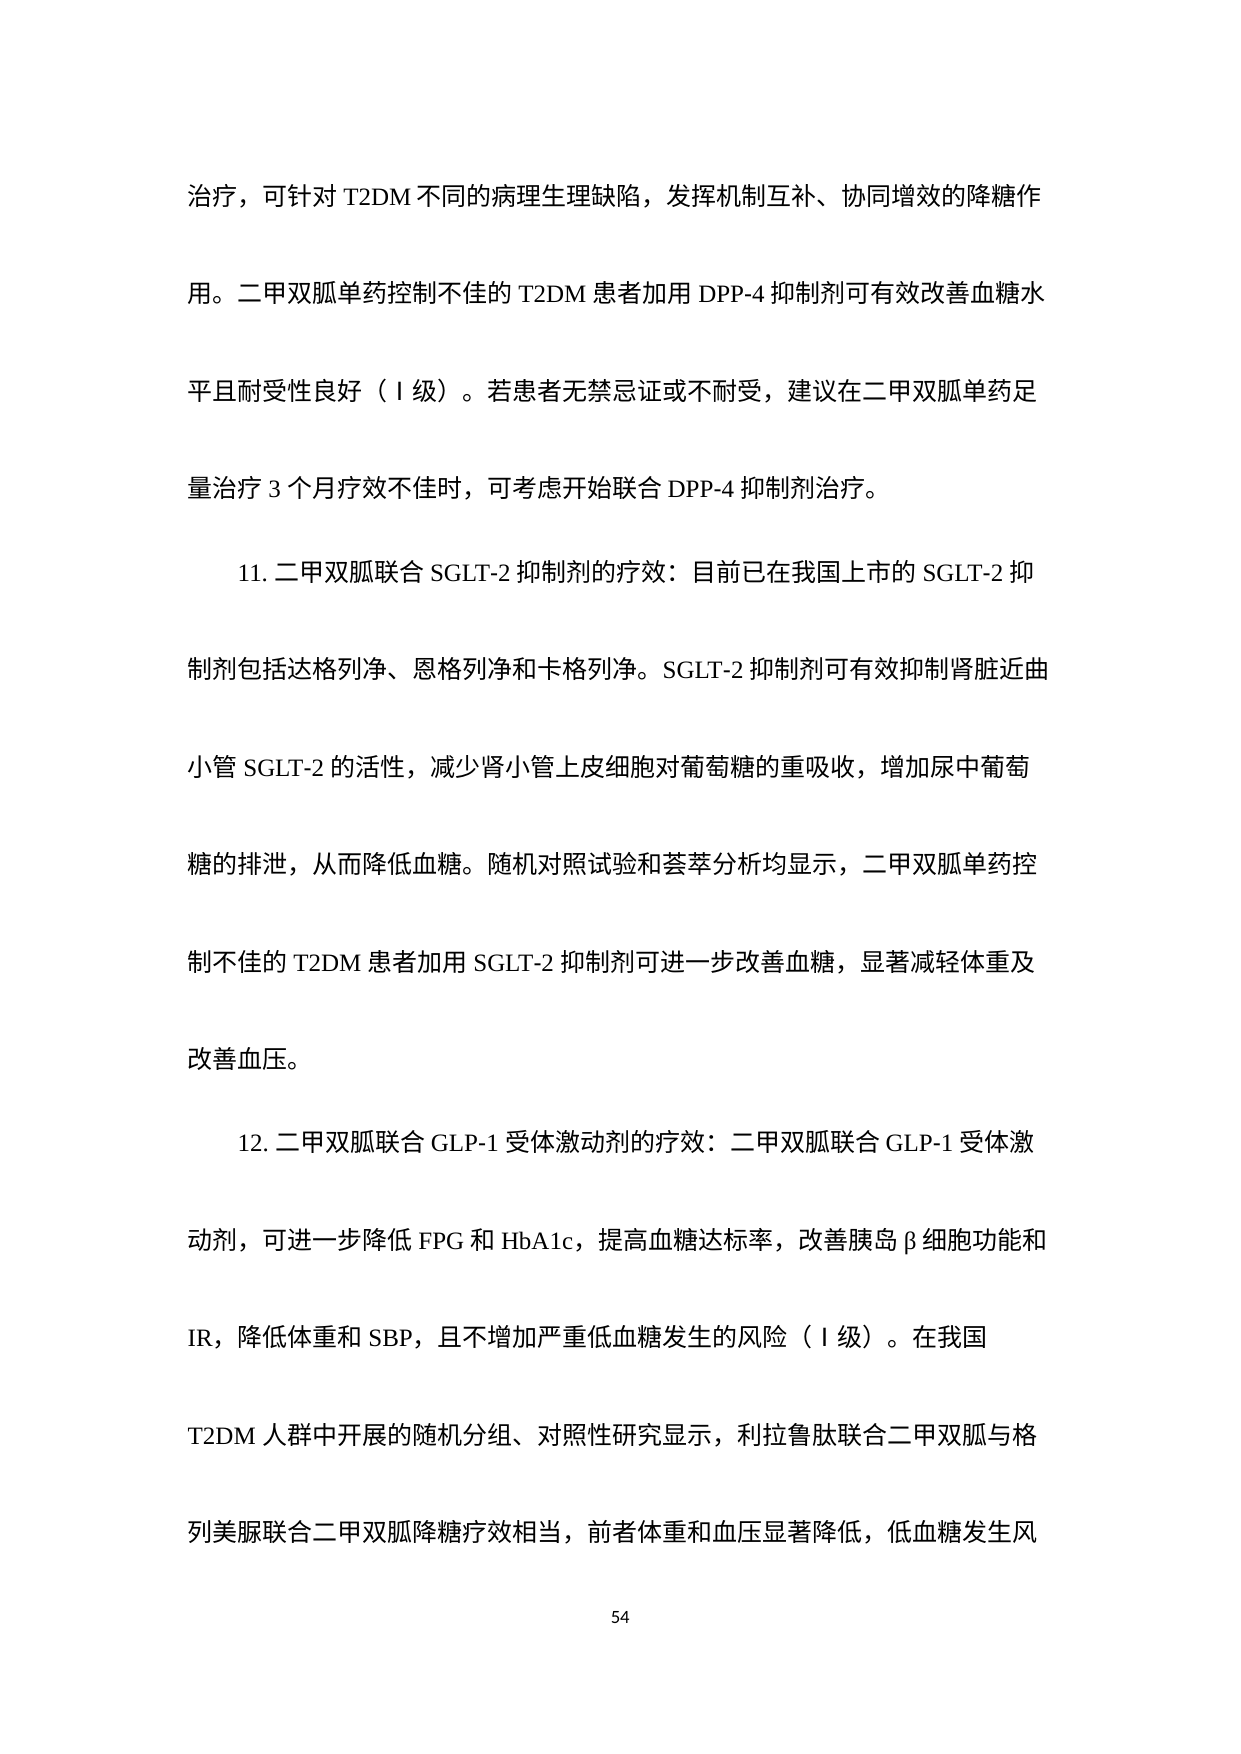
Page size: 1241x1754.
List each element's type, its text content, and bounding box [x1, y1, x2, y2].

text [187, 162, 1053, 519]
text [187, 1108, 1053, 1563]
text 11. 二甲双胍联合 SGLT‐2 抑制剂的疗效：目前已在我国上市的 SGLT‐2 抑制剂包括达格列净、恩格列净和卡格列净。SGLT‐2 抑制剂可有效抑制肾脏近曲小管 SGLT‐2 的活性，减少肾小管上皮细胞对葡萄糖的重吸收，增加尿中葡萄糖的排泄，从而降低血糖。随机对照试验和荟萃分析均显示，二甲双胍单药控制不佳的 T2DM 患者加用 SGLT‐2 抑制剂可进一步改善血糖，显著减轻体重及改善血压。 [187, 538, 1053, 1090]
